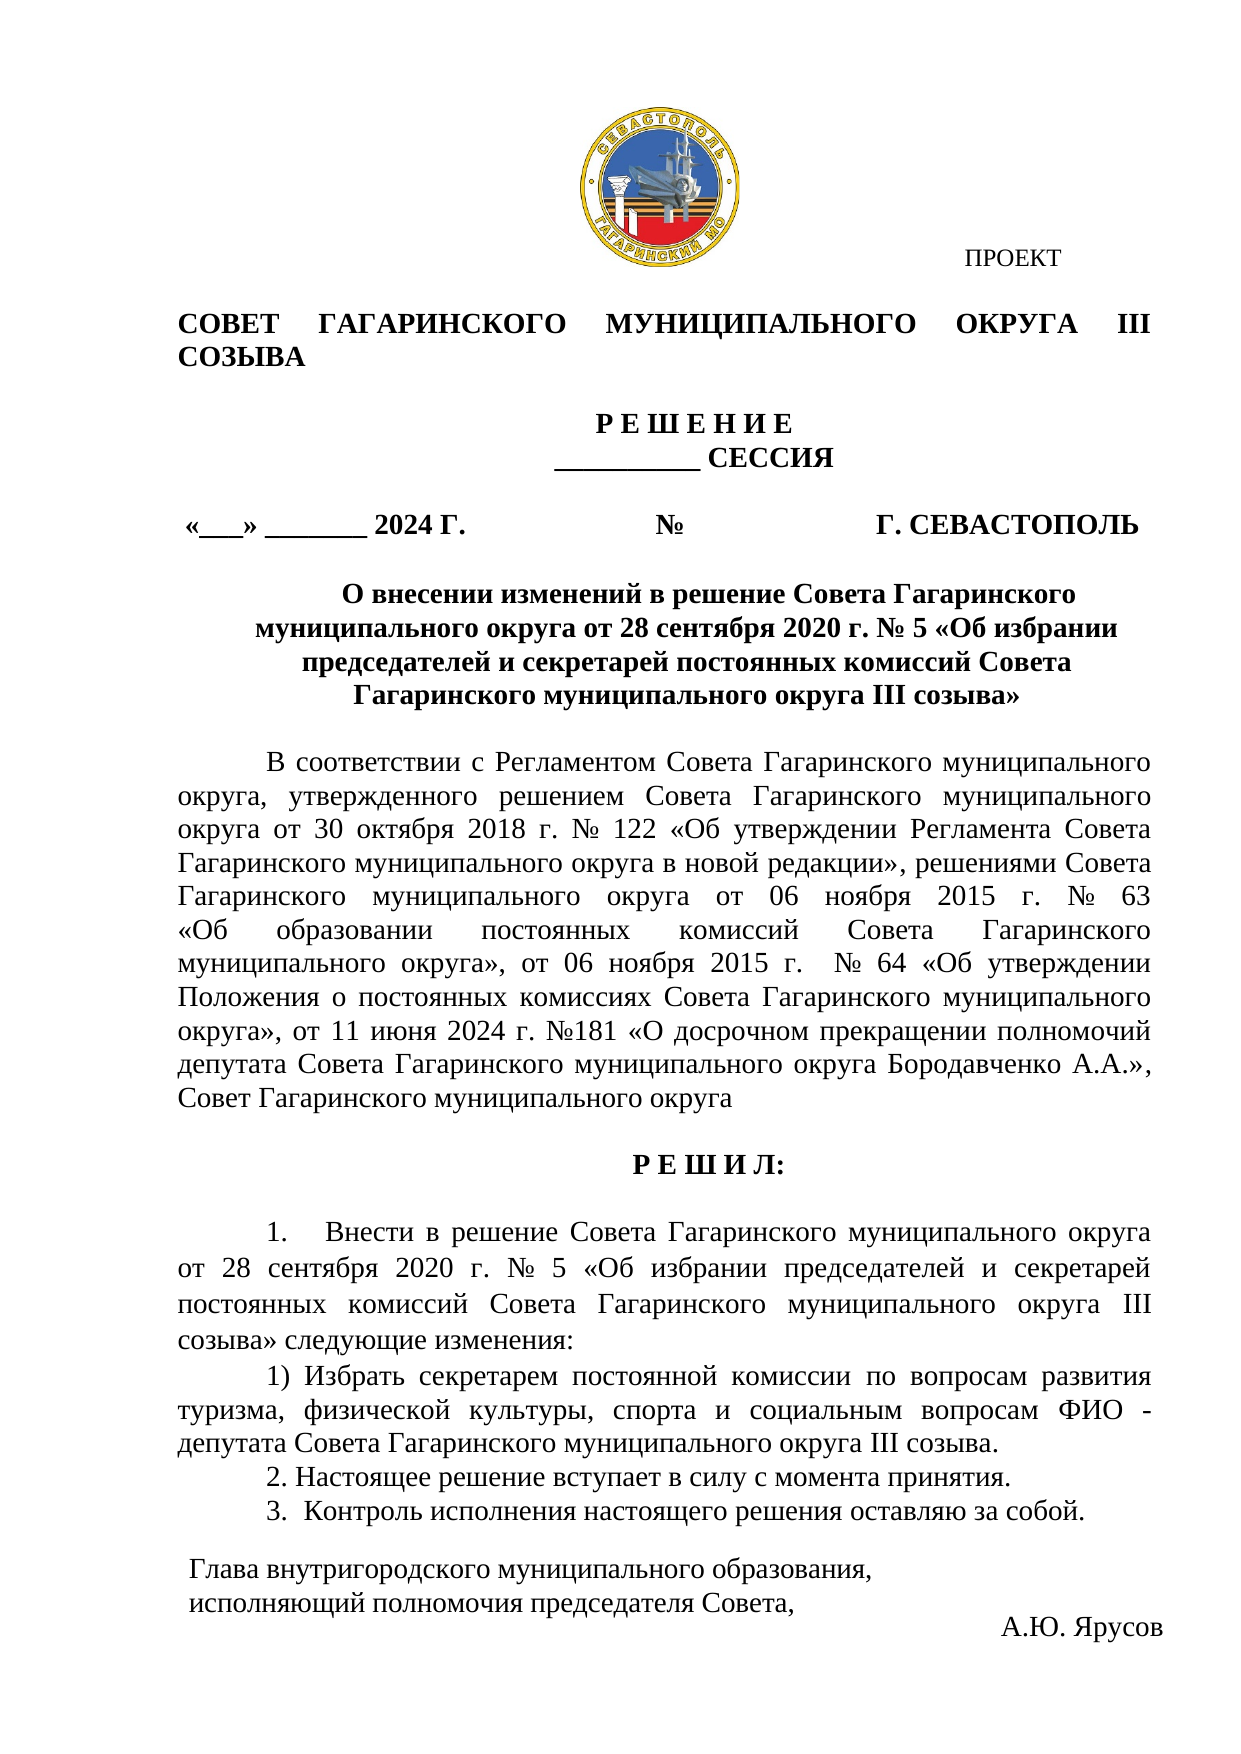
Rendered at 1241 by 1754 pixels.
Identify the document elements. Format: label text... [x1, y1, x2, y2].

text В соответствии с Регламентом Совета Гагаринского муниципального округа, утвержденного решением Совета Гагаринского муниципального округа от 30 октября 2018 г. № 122 «Об утверждении Регламента Совета Гагаринского муниципального округа в новой редакции», решениями Совета Гагаринского муниципального округа от 06 ноября 2015 г. № 63 «Об образовании постоянных комиссий Совета Гагаринского муниципального округа», от 06 ноября 2015 г. № 64 «Об утверждении Положения о постоянных комиссиях Совета Гагаринского муниципального округа», от 11 июня 2024 г. №181 «О досрочном прекращении полномочий депутата Совета Гагаринского муниципального округа Бородавченко А.А.», Совет Гагаринского муниципального округа [177, 744, 1152, 1113]
text ПРОЕКТ [177, 107, 1152, 272]
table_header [177, 1526, 901, 1642]
text __________ СЕССИЯ [177, 440, 1152, 473]
table_header А.Ю. Ярусов [901, 1526, 1182, 1642]
picture [580, 107, 740, 267]
list 2. Настоящее решение вступает в силу с момента принятия. [177, 1459, 1152, 1493]
list Внести в решение Совета Гагаринского муниципального округа от 28 сентября 2020 г. № 5 «Об избрании председателей и секретарей постоянных комиссий Совета Гагаринского муниципального округа III созыва» следующие изменения: [177, 1214, 1152, 1356]
text О внесении изменений в решение Совета Гагаринского муниципального округа от 28 сентября 2020 г. № 5 «Об избрании председателей и секретарей постоянных комиссий Совета Гагаринского муниципального округа III созыва» [222, 577, 1152, 711]
text Р Е Ш И Л: [177, 1147, 1152, 1180]
list Контроль исполнения настоящего решения оставляю за собой. [266, 1493, 1152, 1526]
list 1) Избрать секретарем постоянной комиссии по вопросам развития туризма, физической культуры, спорта и социальным вопросам ФИО - депутата Совета Гагаринского муниципального округа III созыва. [177, 1358, 1152, 1459]
text Р Е Ш Е Н И Е [177, 406, 1152, 440]
text «___» _______ 2024 Г. № Г. СЕВАСТОПОЛЬ [177, 507, 1152, 541]
text СОВЕТ ГАГАРИНСКОГО МУНИЦИПАЛЬНОГО ОКРУГА III СОЗЫВА [177, 306, 1152, 373]
